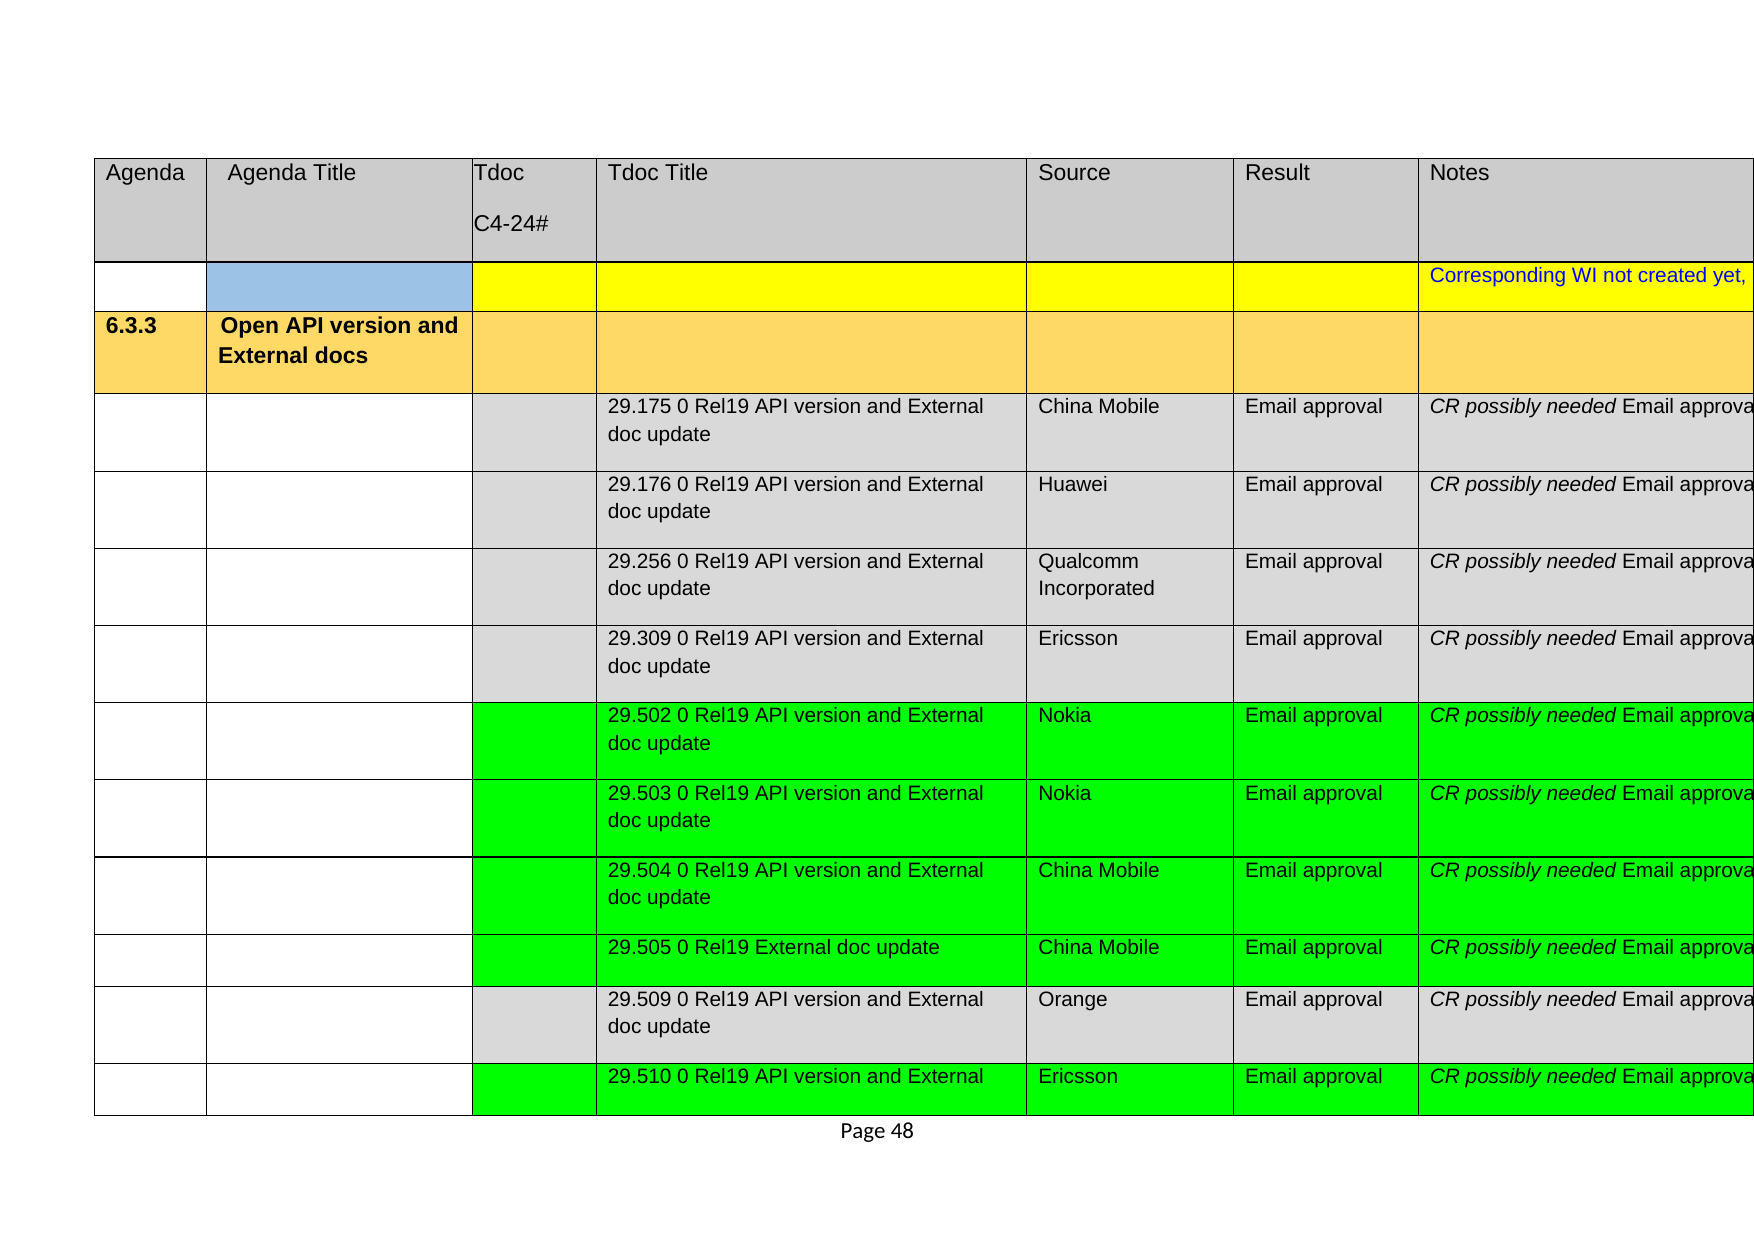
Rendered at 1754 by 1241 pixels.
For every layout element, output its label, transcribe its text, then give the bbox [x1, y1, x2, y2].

table_cell CR possibly needed Email approval [1419, 987, 1753, 1063]
table_cell Open API version and External docs [207, 312, 472, 393]
table_cell 6.3.3 [95, 312, 206, 393]
table_cell [207, 472, 472, 548]
table_cell Huawei [1027, 472, 1233, 548]
table_cell Email approval [1234, 935, 1418, 986]
table_cell Ericsson [1027, 1064, 1233, 1115]
table_cell Intel [1027, 263, 1233, 311]
table_header Agenda Title [207, 159, 472, 261]
table_cell Email approval [1234, 987, 1418, 1063]
table_cell [95, 1064, 206, 1115]
table_cell Nokia [1027, 780, 1233, 856]
table_cell Main [207, 263, 472, 311]
table_cell Email approval [1234, 703, 1418, 779]
table_cell [95, 394, 206, 471]
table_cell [597, 263, 1026, 311]
table_cell 29.309 0 Rel19 API version and External doc update [597, 626, 1026, 702]
table_cell Email approval [1234, 394, 1418, 471]
table_cell [473, 858, 596, 934]
table_cell [1419, 312, 1753, 393]
table_cell [1234, 263, 1418, 311]
table_cell 29.509 0 Rel19 API version and External doc update [597, 987, 1026, 1063]
table_cell Email approval [1234, 858, 1418, 934]
table_cell [1234, 312, 1418, 393]
table_cell 29.504 0 Rel19 API version and External doc update [597, 858, 1026, 934]
table_cell [95, 549, 206, 625]
table_cell [95, 987, 206, 1063]
table_cell [207, 935, 472, 986]
table_cell CR possibly needed Email approval [1419, 780, 1753, 856]
table_header Notes [1419, 159, 1753, 261]
table_cell Ericsson [1027, 626, 1233, 702]
table_cell [207, 987, 472, 1063]
table_cell [95, 703, 206, 779]
table_cell CR possibly needed Email approval [1419, 858, 1753, 934]
table_cell [207, 394, 472, 471]
table_cell 29.175 0 Rel19 API version and External doc update [597, 394, 1026, 471]
table_cell 29.503 0 Rel19 API version and External doc update [597, 780, 1026, 856]
table_cell Nokia [1027, 703, 1233, 779]
table_cell Email approval [1234, 472, 1418, 548]
table_cell [207, 858, 472, 934]
table_cell CR possibly needed Email approval [1419, 394, 1753, 471]
table_cell [473, 987, 596, 1063]
table_header Source [1027, 159, 1233, 261]
table_cell [207, 780, 472, 856]
table_cell [473, 312, 596, 393]
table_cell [597, 1064, 1026, 1115]
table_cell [1419, 263, 1753, 311]
table_cell [473, 780, 596, 856]
table_cell CR possibly needed Email approval [1419, 472, 1753, 548]
table_cell China Mobile [1027, 394, 1233, 471]
table_cell [1027, 312, 1233, 393]
table_cell [207, 703, 472, 779]
table_cell 29.502 0 Rel19 API version and External doc update [597, 703, 1026, 779]
table_cell [473, 626, 596, 702]
table_cell [473, 935, 596, 986]
table_cell 29.176 0 Rel19 API version and External doc update [597, 472, 1026, 548]
table_header Result [1234, 159, 1418, 261]
table_cell [95, 472, 206, 548]
table_cell [473, 472, 596, 548]
table_cell 29.256 0 Rel19 API version and External doc update [597, 549, 1026, 625]
table_cell [597, 312, 1026, 393]
table_cell CR possibly needed Email approval [1419, 703, 1753, 779]
table_cell 29.505 0 Rel19 External doc update [597, 935, 1026, 986]
table_cell China Mobile [1027, 935, 1233, 986]
table_cell [473, 394, 596, 471]
table_cell CR possibly needed Email approval [1419, 626, 1753, 702]
table_header Tdoc Title [597, 159, 1026, 261]
table_cell [95, 935, 206, 986]
table_cell 3380 [473, 263, 596, 311]
table_cell [95, 780, 206, 856]
table_cell CR possibly needed Email approval [1419, 935, 1753, 986]
table_cell Email approval [1234, 1064, 1418, 1115]
table_cell [95, 626, 206, 702]
table_cell Orange [1027, 987, 1233, 1063]
table_cell CR possibly needed Email approval [1419, 1064, 1753, 1115]
table_cell CR possibly needed Email approval [1419, 549, 1753, 625]
table_cell [473, 549, 596, 625]
table_header Agenda [95, 159, 206, 261]
table_cell [95, 858, 206, 934]
table_cell [473, 703, 596, 779]
table_cell China Mobile [1027, 858, 1233, 934]
table_cell Email approval [1234, 626, 1418, 702]
table_header Tdoc C4-24# [473, 159, 596, 261]
table_cell [207, 626, 472, 702]
table_cell [207, 1064, 472, 1115]
table_cell [473, 1064, 596, 1115]
table_cell Email approval [1234, 549, 1418, 625]
table_cell Email approval [1234, 780, 1418, 856]
table_cell Qualcomm Incorporated [1027, 549, 1233, 625]
table_cell [95, 263, 206, 311]
table_cell [207, 549, 472, 625]
